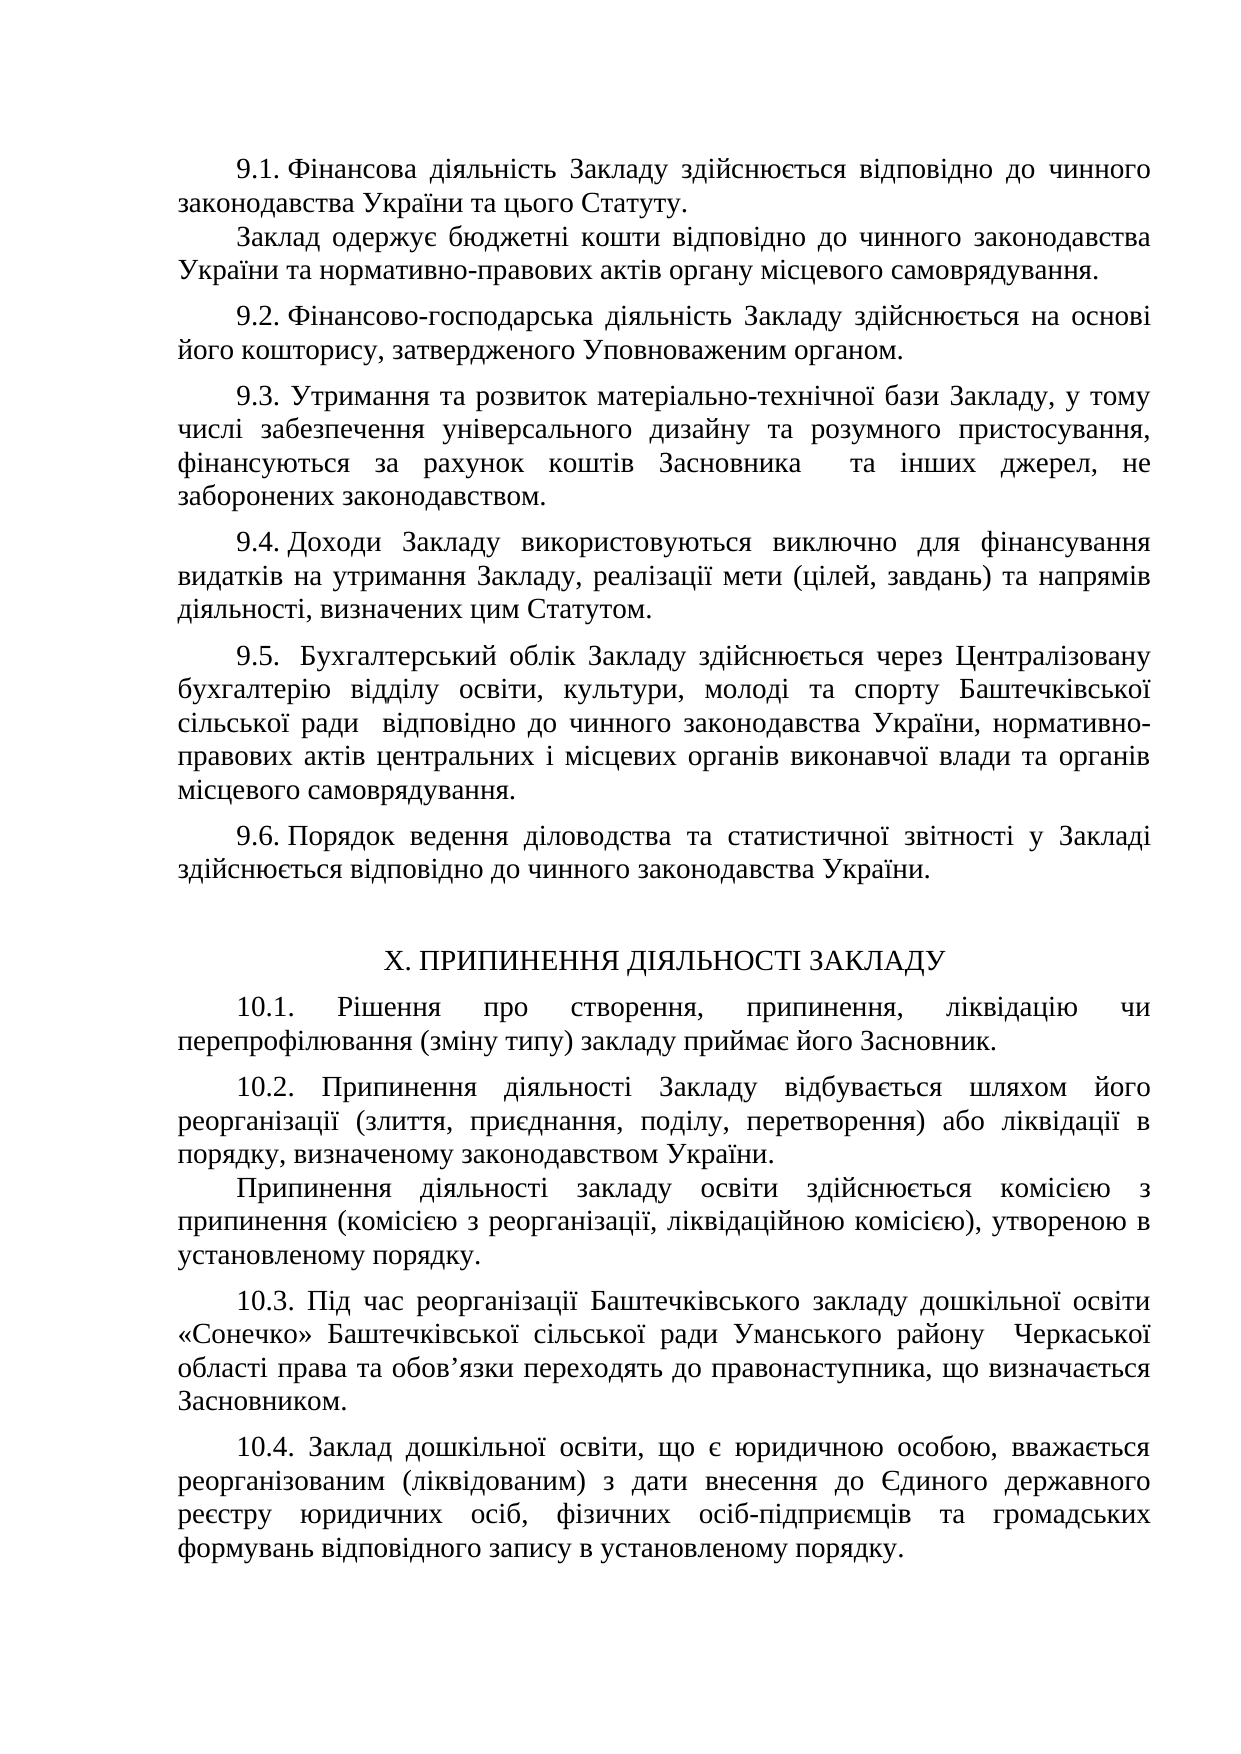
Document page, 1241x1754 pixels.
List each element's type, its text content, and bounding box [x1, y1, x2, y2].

text 9.2. Фінансово-господарська діяльність Закладу здійснюється на основі його кошторису, затвердженого Уповноваженим органом. [177, 298, 1152, 365]
text Заклад одержує бюджетні кошти відповідно до чинного законодавства України та нормативно-правових актів органу місцевого самоврядування. [177, 219, 1152, 286]
text X. ПРИПИНЕННЯ ДІЯЛЬНОСТІ ЗАКЛАДУ [177, 943, 1152, 977]
text 9.5. Бухгалтерський облік Закладу здійснюється через Централізовану бухгалтерію відділу освіти, культури, молоді та спорту Баштечківської сільської ради відповідно до чинного законодавства України, нормативно-правових актів центральних і місцевих органів виконавчої влади та органів місцевого самоврядування. [177, 638, 1152, 805]
text 10.2. Припинення діяльності Закладу відбувається шляхом його реорганізації (злиття, приєднання, поділу, перетворення) або ліквідації в порядку, визначеному законодавством України. [177, 1069, 1152, 1170]
text 10.3. Під час реорганізації Баштечківського закладу дошкільної освіти «Сонечко» Баштечківської сільської ради Уманського району Черкаської області права та обов’язки переходять до правонаступника, що визначається Засновником. [177, 1283, 1152, 1417]
text 9.1. Фінансова діяльність Закладу здійснюється відповідно до чинного законодавства України та цього Статуту. [177, 152, 1152, 219]
text 9.3. Утримання та розвиток матеріально-технічної бази Закладу, у тому числі забезпечення універсального дизайну та розумного пристосування, фінансуються за рахунок коштів Засновника та інших джерел, не заборонених законодавством. [177, 378, 1152, 512]
text 10.1. Рішення про створення, припинення, ліквідацію чи перепрофілювання (зміну типу) закладу приймає його Засновник. [177, 989, 1152, 1057]
text 9.4. Доходи Закладу використовуються виключно для фінансування видатків на утримання Закладу, реалізації мети (цілей, завдань) та напрямів діяльності, визначених цим Статутом. [177, 524, 1152, 625]
text 9.6. Порядок ведення діловодства та статистичної звітності у Закладі здійснюється відповідно до чинного законодавства України. [177, 818, 1152, 885]
text 10.4. Заклад дошкільної освіти, що є юридичною особою, вважається реорганізованим (ліквідованим) з дати внесення до Єдиного державного реєстру юридичних осіб, фізичних осіб-підприємців та громадських формувань відповідного запису в установленому порядку. [177, 1429, 1152, 1564]
text Припинення діяльності закладу освіти здійснюється комісією з припинення (комісією з реорганізації, ліквідаційною комісією), утвореною в установленому порядку. [177, 1170, 1152, 1270]
